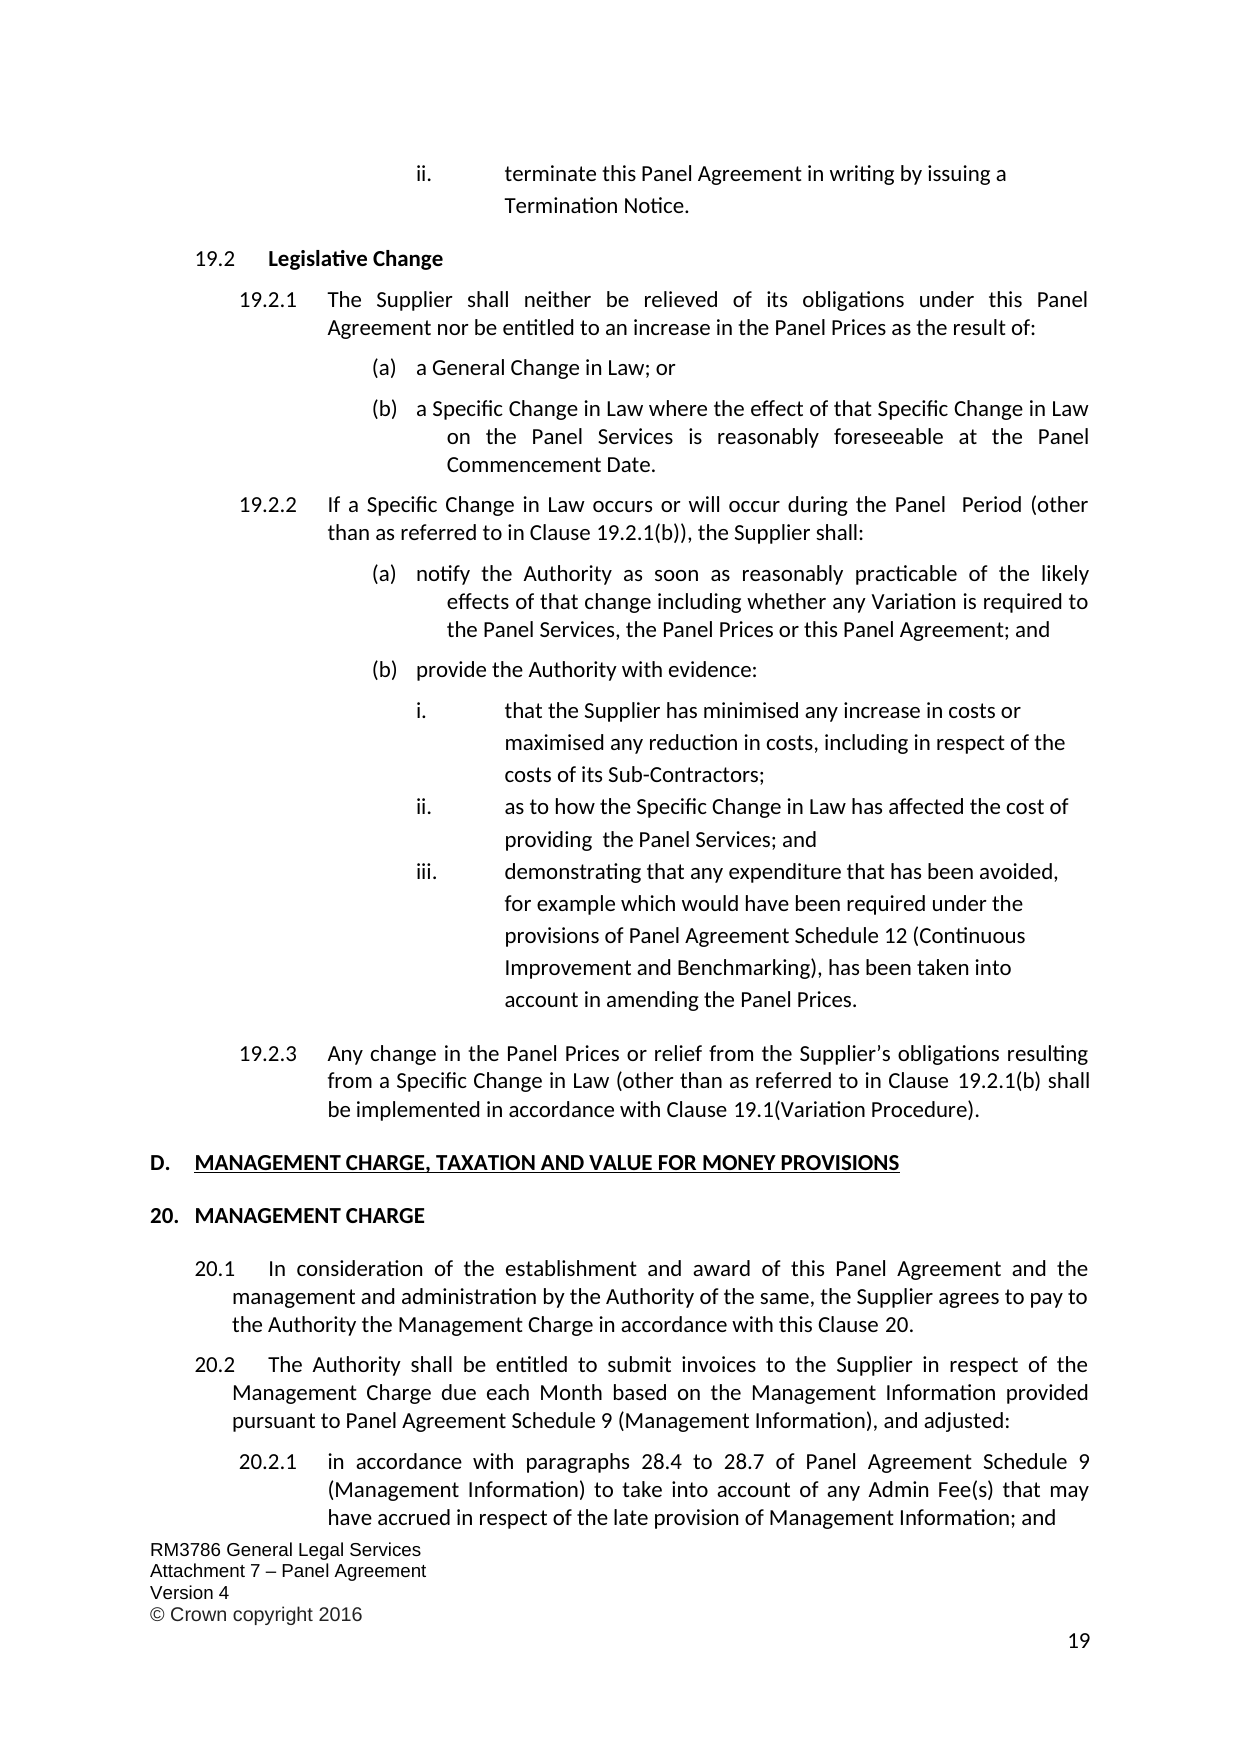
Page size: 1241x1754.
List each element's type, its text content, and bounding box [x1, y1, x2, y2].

text The Authority shall be entitled to submit invoices to the Supplier in respect of the Management Charge due each Month based on the Management Information provided pursuant to Panel Agreement Schedule 9 (Management Information), and adjusted: [194, 1350, 1090, 1434]
text a General Change in Law; or [372, 353, 1090, 381]
text a Specific Change in Law where the effect of that Specific Change in Law on the Panel Services is reasonably foreseeable at the Panel Commencement Date. [372, 394, 1090, 478]
list demonstrating that any expenditure that has been avoided, for example which would have been required under the provisions of Panel Agreement Schedule 12 (Continuous Improvement and Benchmarking), has been taken into account in amending the Panel Prices. [416, 857, 1090, 1014]
text If a Specific Change in Law occurs or will occur during the Panel Period (other than as referred to in Clause 19.2.1(b)), the Supplier shall: [239, 490, 1090, 546]
text provide the Authority with evidence: [372, 655, 1090, 683]
text In consideration of the establishment and award of this Panel Agreement and the management and administration by the Authority of the same, the Supplier agrees to pay to the Authority the Management Charge in accordance with this Clause 20. [194, 1254, 1090, 1338]
subtitle MANAGEMENT CHARGE [150, 1201, 1090, 1229]
list that the Supplier has minimised any increase in costs or maximised any reduction in costs, including in respect of the costs of its Sub-Contractors; [416, 696, 1090, 788]
text The Supplier shall neither be relieved of its obligations under this Panel Agreement nor be entitled to an increase in the Panel Prices as the result of: [239, 285, 1090, 341]
list as to how the Specific Change in Law has affected the cost of providing the Panel Services; and [416, 792, 1090, 853]
text Any change in the Panel Prices or relief from the Supplier’s obligations resulting from a Specific Change in Law (other than as referred to in Clause 19.2.1(b) shall be implemented in accordance with Clause 19.1(Variation Procedure). [239, 1039, 1090, 1123]
subtitle MANAGEMENT CHARGE, TAXATION AND VALUE FOR MONEY PROVISIONS [150, 1148, 1090, 1176]
subtitle Legislative Change [194, 244, 1090, 272]
list terminate this Panel Agreement in writing by issuing a Termination Notice. [416, 159, 1090, 219]
text in accordance with paragraphs 5.4 to 5.7 of Panel Agreement Schedule 9 (Management Information) to take into account of any Admin Fee(s) that may have accrued in respect of the late provision of Management Information; and [239, 1447, 1090, 1531]
text notify the Authority as soon as reasonably practicable of the likely effects of that change including whether any Variation is required to the Panel Services, the Panel Prices or this Panel Agreement; and [372, 559, 1090, 643]
